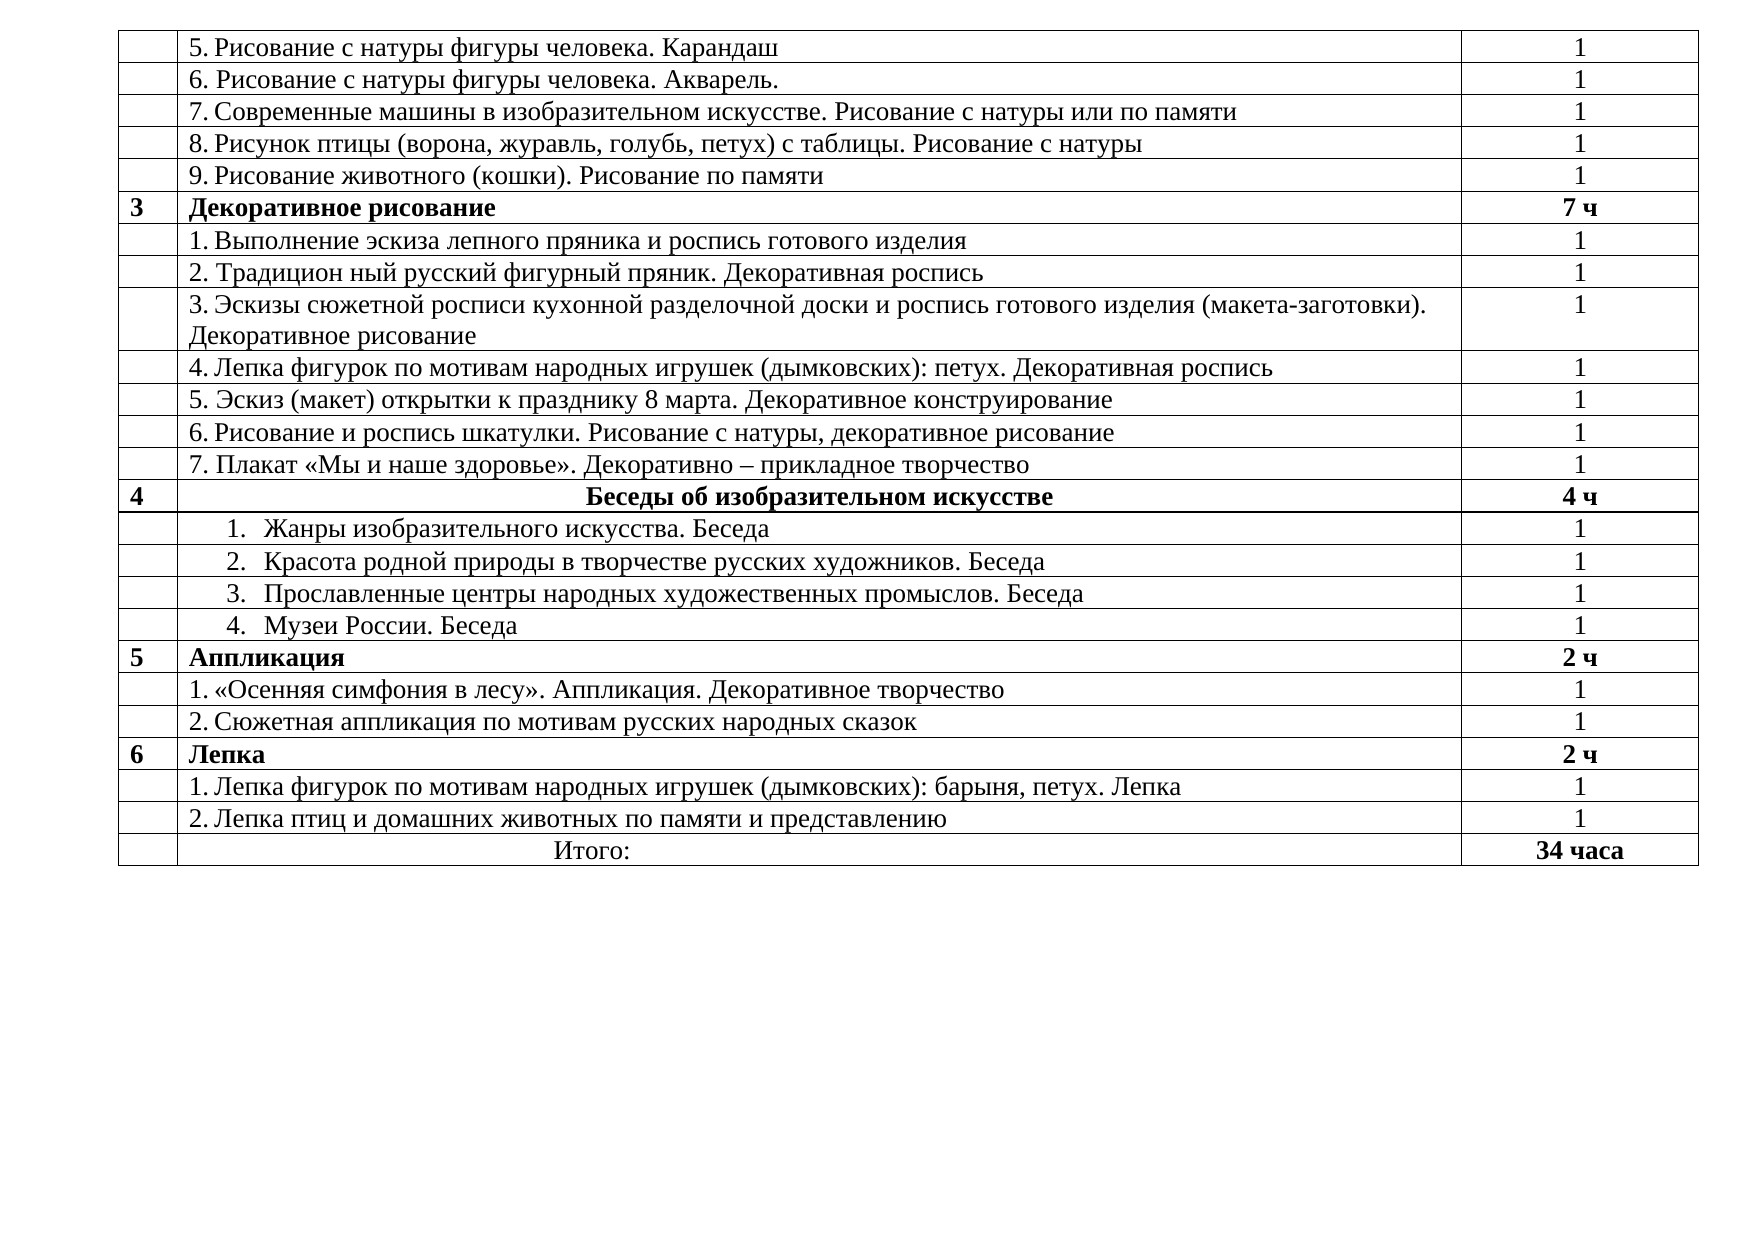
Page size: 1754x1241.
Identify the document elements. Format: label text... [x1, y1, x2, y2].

table_cell [119, 224, 177, 255]
table_cell 3. Эскизы сюжетной росписи кухонной разделочной доски и роспись готового изделия (макета-заготовки). Декоративное рисование [178, 288, 1461, 350]
table_cell 9. Рисование животного (кошки). Рисование по памяти [178, 159, 1461, 191]
table_cell 1 [1462, 256, 1698, 287]
table_cell 8. Рисунок птицы (ворона, журавль, голубь, петух) с таблицы. Рисование с натуры [178, 127, 1461, 158]
table_cell [119, 673, 177, 704]
table_cell Музеи России. Беседа [178, 609, 1461, 640]
table_cell 6 [119, 738, 177, 769]
table_cell 34 часа [1462, 834, 1698, 865]
table_cell 2. Лепка птиц и домашних животных по памяти и представлению [178, 802, 1461, 833]
table_cell 1. Выполнение эскиза лепного пряника и роспись готового изделия [178, 224, 1461, 255]
table_cell [119, 159, 177, 191]
table_cell Лепка [178, 738, 1461, 769]
table_cell [119, 95, 177, 126]
table_cell 1 [1462, 159, 1698, 191]
table_cell 1 [1462, 706, 1698, 737]
table_cell 7. Плакат «Мы и наше здоровье». Декоративно – прикладное творчество [178, 448, 1461, 479]
table_cell 2 ч [1462, 738, 1698, 769]
table_cell [119, 545, 177, 576]
table_cell [119, 609, 177, 640]
table_cell 2. Сюжетная аппликация по мотивам русских народных сказок [178, 706, 1461, 737]
table_cell 1 [1462, 609, 1698, 640]
table_cell [119, 706, 177, 737]
table_cell [119, 770, 177, 801]
table_cell 1 [1462, 802, 1698, 833]
table_cell [119, 834, 177, 865]
table_cell [119, 127, 177, 158]
table_cell 7. Современные машины в изобразительном искусстве. Рисование с натуры или по памяти [178, 95, 1461, 126]
table_cell 1 [1462, 416, 1698, 447]
table_cell 2. Традицион ный русский фигурный пряник. Декоративная роспись [178, 256, 1461, 287]
table_cell 4 ч [1462, 480, 1698, 511]
table_cell 1. Лепка фигурок по мотивам народных игрушек (дымковских): барыня, петух. Лепка [178, 770, 1461, 801]
table_cell 1 [1462, 224, 1698, 255]
table_cell 4. Лепка фигурок по мотивам народных игрушек (дымковских): петух. Декоративная роспись [178, 351, 1461, 383]
table_cell 1. «Осенняя симфония в лесу». Аппликация. Декоративное творчество [178, 673, 1461, 704]
table_cell 3 [119, 192, 177, 223]
table_cell 1 [1462, 31, 1698, 62]
table_cell Прославленные центры народных художественных промыслов. Беседа [178, 577, 1461, 608]
table_cell 5. Эскиз (макет) открытки к празднику 8 марта. Декоративное конструирование [178, 384, 1461, 415]
table_cell 1 [1462, 288, 1698, 350]
table_cell 1 [1462, 95, 1698, 126]
table_cell Беседы об изобразительном искусстве [178, 480, 1461, 511]
table_cell 1 [1462, 127, 1698, 158]
table_cell 1 [1462, 448, 1698, 479]
table_cell Аппликация [178, 641, 1461, 672]
table_cell 1 [1462, 63, 1698, 94]
table_cell [119, 416, 177, 447]
table_cell [119, 513, 177, 543]
table_cell 1 [1462, 770, 1698, 801]
table_cell 1 [1462, 577, 1698, 608]
table_cell [119, 577, 177, 608]
table_cell 7 ч [1462, 192, 1698, 223]
table_cell 1 [1462, 351, 1698, 383]
table_cell Декоративное рисование [178, 192, 1461, 223]
table_cell 6. Рисование с натуры фигуры человека. Акварель. [178, 63, 1461, 94]
table_cell [119, 802, 177, 833]
table_cell [119, 351, 177, 383]
table_cell Жанры изобразительного искусства. Беседа [178, 513, 1461, 543]
table_cell 5. Рисование с натуры фигуры человека. Карандаш [178, 31, 1461, 62]
table_cell [119, 31, 177, 62]
table_cell 5 [119, 641, 177, 672]
table_cell 4 [119, 480, 177, 511]
table_cell 1 [1462, 384, 1698, 415]
table_cell [119, 384, 177, 415]
table_cell 1 [1462, 513, 1698, 543]
table_cell Красота родной природы в творчестве русских художников. Беседа [178, 545, 1461, 576]
table_cell [119, 256, 177, 287]
table_cell [119, 448, 177, 479]
table_cell 1 [1462, 673, 1698, 704]
table_cell 2 ч [1462, 641, 1698, 672]
table_cell Итого: [178, 834, 1461, 865]
table_cell [119, 63, 177, 94]
table_cell 1 [1462, 545, 1698, 576]
table_cell 6. Рисование и роспись шкатулки. Рисование с натуры, декоративное рисование [178, 416, 1461, 447]
table_cell [119, 288, 177, 350]
